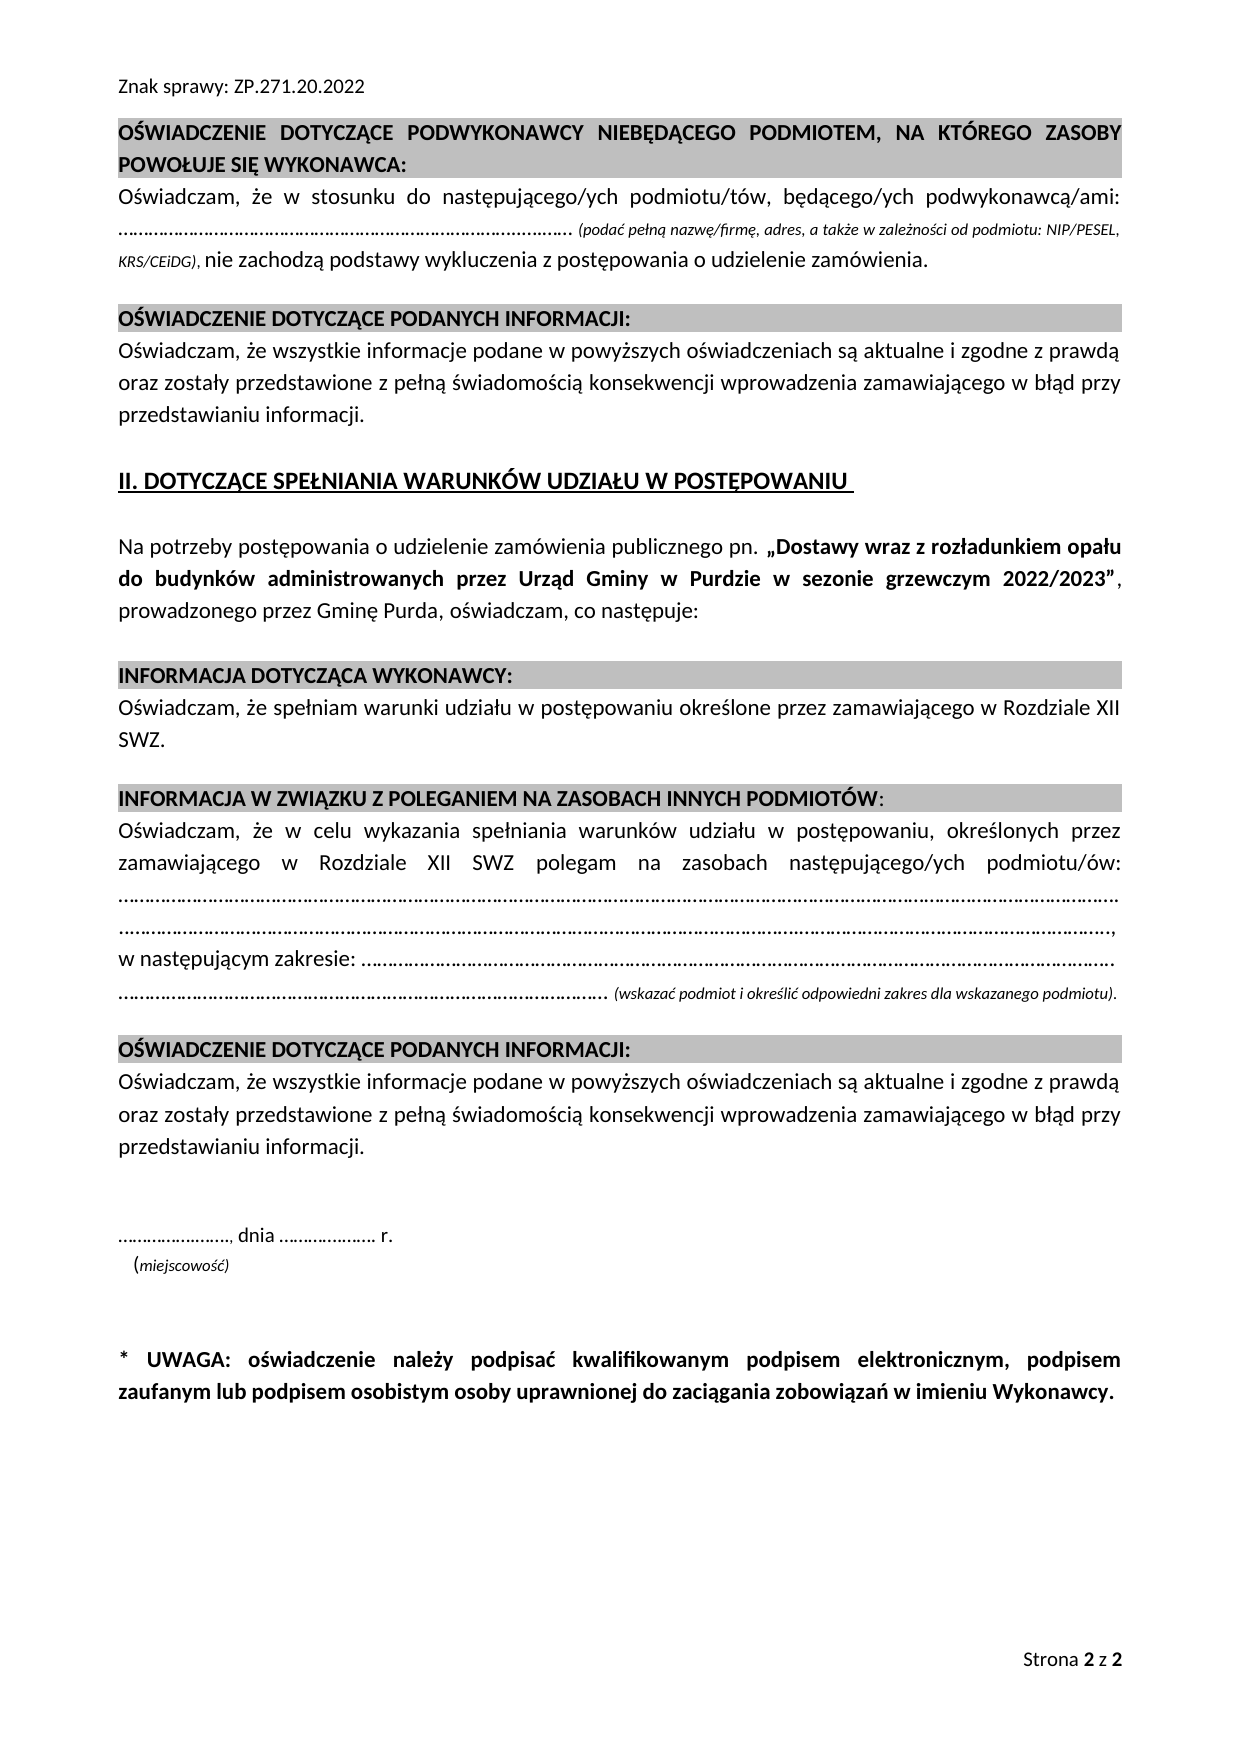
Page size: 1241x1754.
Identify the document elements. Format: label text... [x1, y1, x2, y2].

text INFORMACJA DOTYCZĄCA WYKONAWCY: [118, 661, 1122, 689]
text II. DOTYCZĄCE SPEŁNIANIA WARUNKÓW UDZIAŁU W POSTĘPOWANIU [118, 465, 1122, 495]
text Oświadczam, że wszystkie informacje podane w powyższych oświadczeniach są aktualne i zgodne z prawdą oraz zostały przedstawione z pełną świadomością konsekwencji wprowadzenia zamawiającego w błąd przy przedstawianiu informacji. [118, 1067, 1122, 1160]
text * UWAGA: oświadczenie należy podpisać kwalifikowanym podpisem elektronicznym, podpisem zaufanym lub podpisem osobistym osoby uprawnionej do zaciągania zobowiązań w imieniu Wykonawcy. [118, 1345, 1122, 1405]
text Oświadczam, że w celu wykazania spełniania warunków udziału w postępowaniu, określonych przez zamawiającego w Rozdziale XII SWZ polegam na zasobach następującego/ych podmiotu/ów: ………………………………………………………………………………………………………………………………………………………………………. [118, 816, 1122, 908]
text Oświadczam, że wszystkie informacje podane w powyższych oświadczeniach są aktualne i zgodne z prawdą oraz zostały przedstawione z pełną świadomością konsekwencji wprowadzenia zamawiającego w błąd przy przedstawianiu informacji. [118, 336, 1122, 428]
text INFORMACJA W ZWIĄZKU Z POLEGANIEM NA ZASOBACH INNYCH PODMIOTÓW: [118, 784, 1122, 812]
text OŚWIADCZENIE DOTYCZĄCE PODANYCH INFORMACJI: [118, 304, 1122, 332]
text Oświadczam, że spełniam warunki udziału w postępowaniu określone przez zamawiającego w Rozdziale XII SWZ. [118, 693, 1122, 753]
text OŚWIADCZENIE DOTYCZĄCE PODWYKONAWCY NIEBĘDĄCEGO PODMIOTEM, NA KTÓREGO ZASOBY POWOŁUJE SIĘ WYKONAWCA: [118, 118, 1122, 178]
text OŚWIADCZENIE DOTYCZĄCE PODANYCH INFORMACJI: [118, 1035, 1122, 1063]
text Oświadczam, że w stosunku do następującego/ych podmiotu/tów, będącego/ych podwykonawcą/ami: ……………………………………………………………………..….…… (podać pełną nazwę/firmę, adres, a także w zależności od podmiotu: NIP/PESEL, KRS/CEiDG), nie zachodzą podstawy wykluczenia z postępowania o udzielenie zamówienia. [118, 182, 1122, 273]
text …………….……., dnia ………….……. r. [118, 1222, 1122, 1248]
text ………………………………………………………………………………… (wskazać podmiot i określić odpowiedni zakres dla wskazanego podmiotu). [118, 977, 1122, 1005]
text (miejscowość) [118, 1252, 1122, 1277]
text Na potrzeby postępowania o udzielenie zamówienia publicznego pn. „Dostawy wraz z rozładunkiem opału do budynków administrowanych przez Urząd Gminy w Purdzie w sezonie grzewczym 2022/2023”, prowadzonego przez Gminę Purda, oświadczam, co następuje: [118, 532, 1122, 624]
text ..……………………………………………………………………………………………………………….………………………………………………….., w następującym zakresie: …………………………………………………………………………………………………………………………….. [118, 912, 1122, 973]
